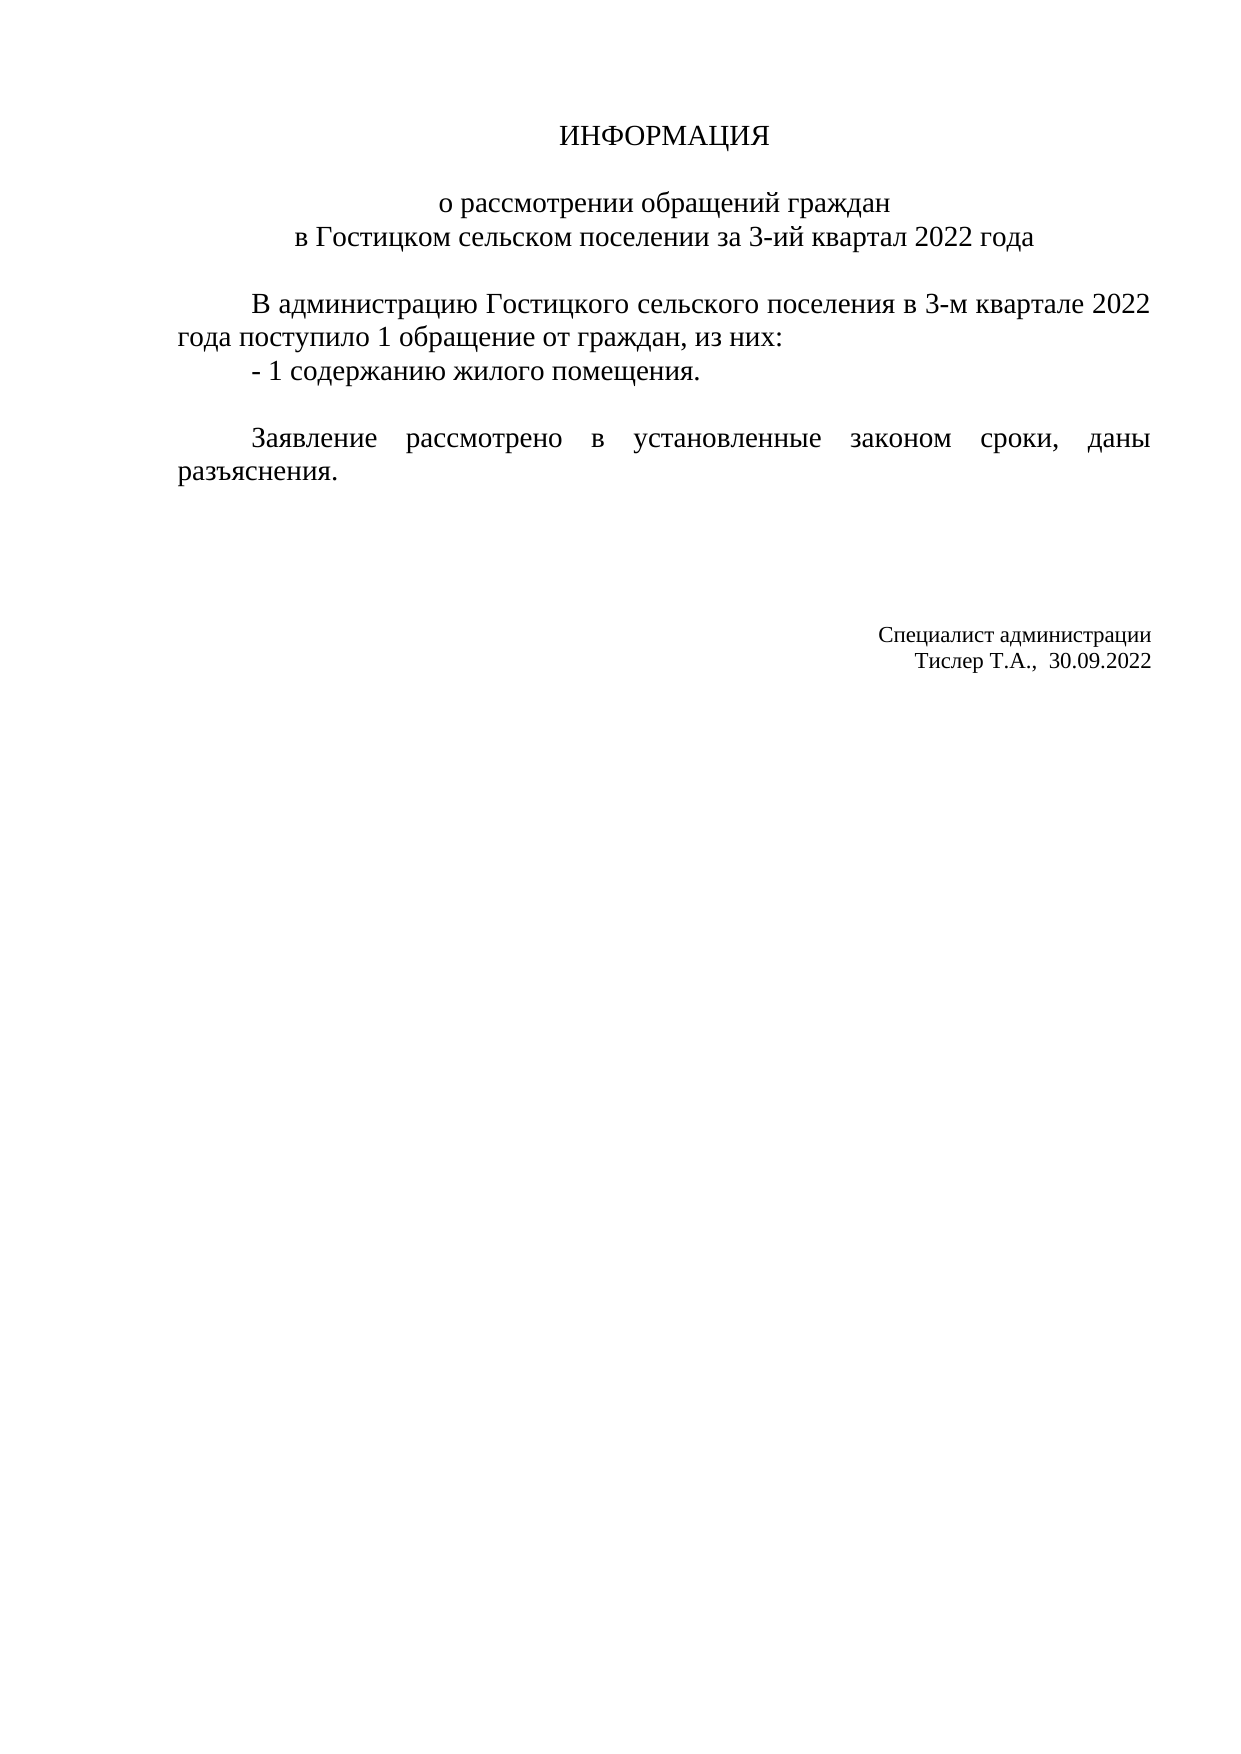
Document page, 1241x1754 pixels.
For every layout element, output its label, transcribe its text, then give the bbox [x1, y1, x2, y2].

text ИНФОРМАЦИЯ [177, 118, 1152, 152]
text Специалист администрации [177, 621, 1152, 648]
text В администрацию Гостицкого сельского поселения в 3-м квартале 2022 года поступило 1 обращение от граждан, из них: [177, 286, 1152, 353]
text Тислер Т.А., 30.09.2022 [177, 648, 1152, 674]
text Заявление рассмотрено в установленные законом сроки, даны разъяснения. [177, 420, 1152, 487]
text - 1 содержанию жилого помещения. [177, 353, 1152, 386]
text о рассмотрении обращений граждан [177, 185, 1152, 219]
text в Гостицком сельском поселении за 3-ий квартал 2022 года [177, 219, 1152, 252]
